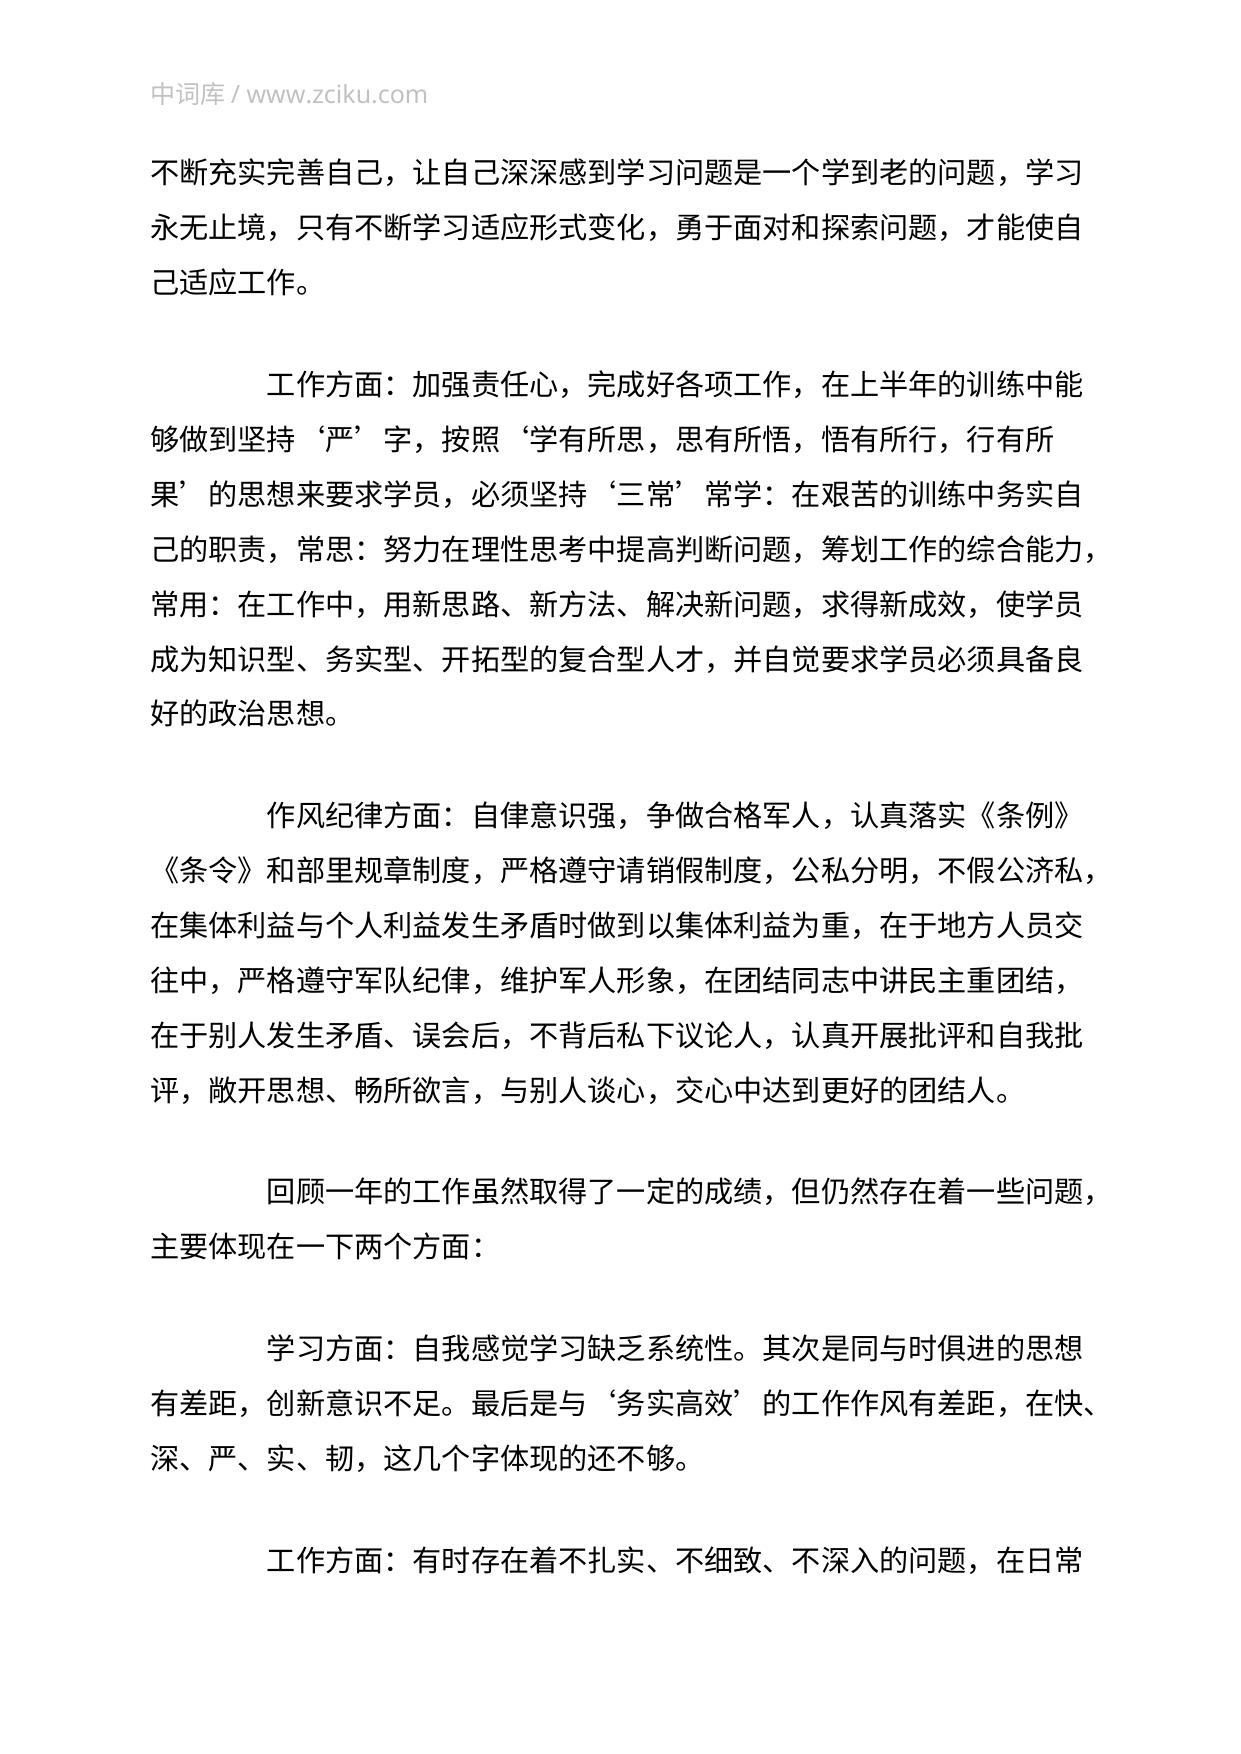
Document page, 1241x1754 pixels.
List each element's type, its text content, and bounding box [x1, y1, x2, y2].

text 工作方面：加强责任心，完成好各项工作，在上半年的训练中能够做到坚持‘严’字，按照‘学有所思，思有所悟，悟有所行，行有所果’的思想来要求学员，必须坚持‘三常’常学：在艰苦的训练中务实自己的职责，常思：努力在理性思考中提高判断问题，筹划工作的综合能力，常用：在工作中，用新思路、新方法、解决新问题，求得新成效，使学员成为知识型、务实型、开拓型的复合型人才，并自觉要求学员必须具备良好的政治思想。 [150, 362, 1090, 733]
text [150, 150, 1090, 302]
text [150, 1537, 1090, 1579]
text 作风纪律方面：自侓意识强，争做合格军人，认真落实《条例》《条令》和部里规章制度，严格遵守请销假制度，公私分明，不假公济私，在集体利益与个人利益发生矛盾时做到以集体利益为重，在于地方人员交往中，严格遵守军队纪侓，维护军人形象，在团结同志中讲民主重团结，在于别人发生矛盾、误会后，不背后私下议论人，认真开展批评和自我批评，敞开思想、畅所欲言，与别人谈心，交心中达到更好的团结人。 [150, 793, 1090, 1109]
text 学习方面：自我感觉学习缺乏系统性。其次是同与时俱进的思想有差距，创新意识不足。最后是与‘务实高效’的工作作风有差距，在快、深、严、实、韧，这几个字体现的还不够。 [150, 1326, 1090, 1478]
text 回顾一年的工作虽然取得了一定的成绩，但仍然存在着一些问题，主要体现在一下两个方面： [150, 1169, 1090, 1266]
